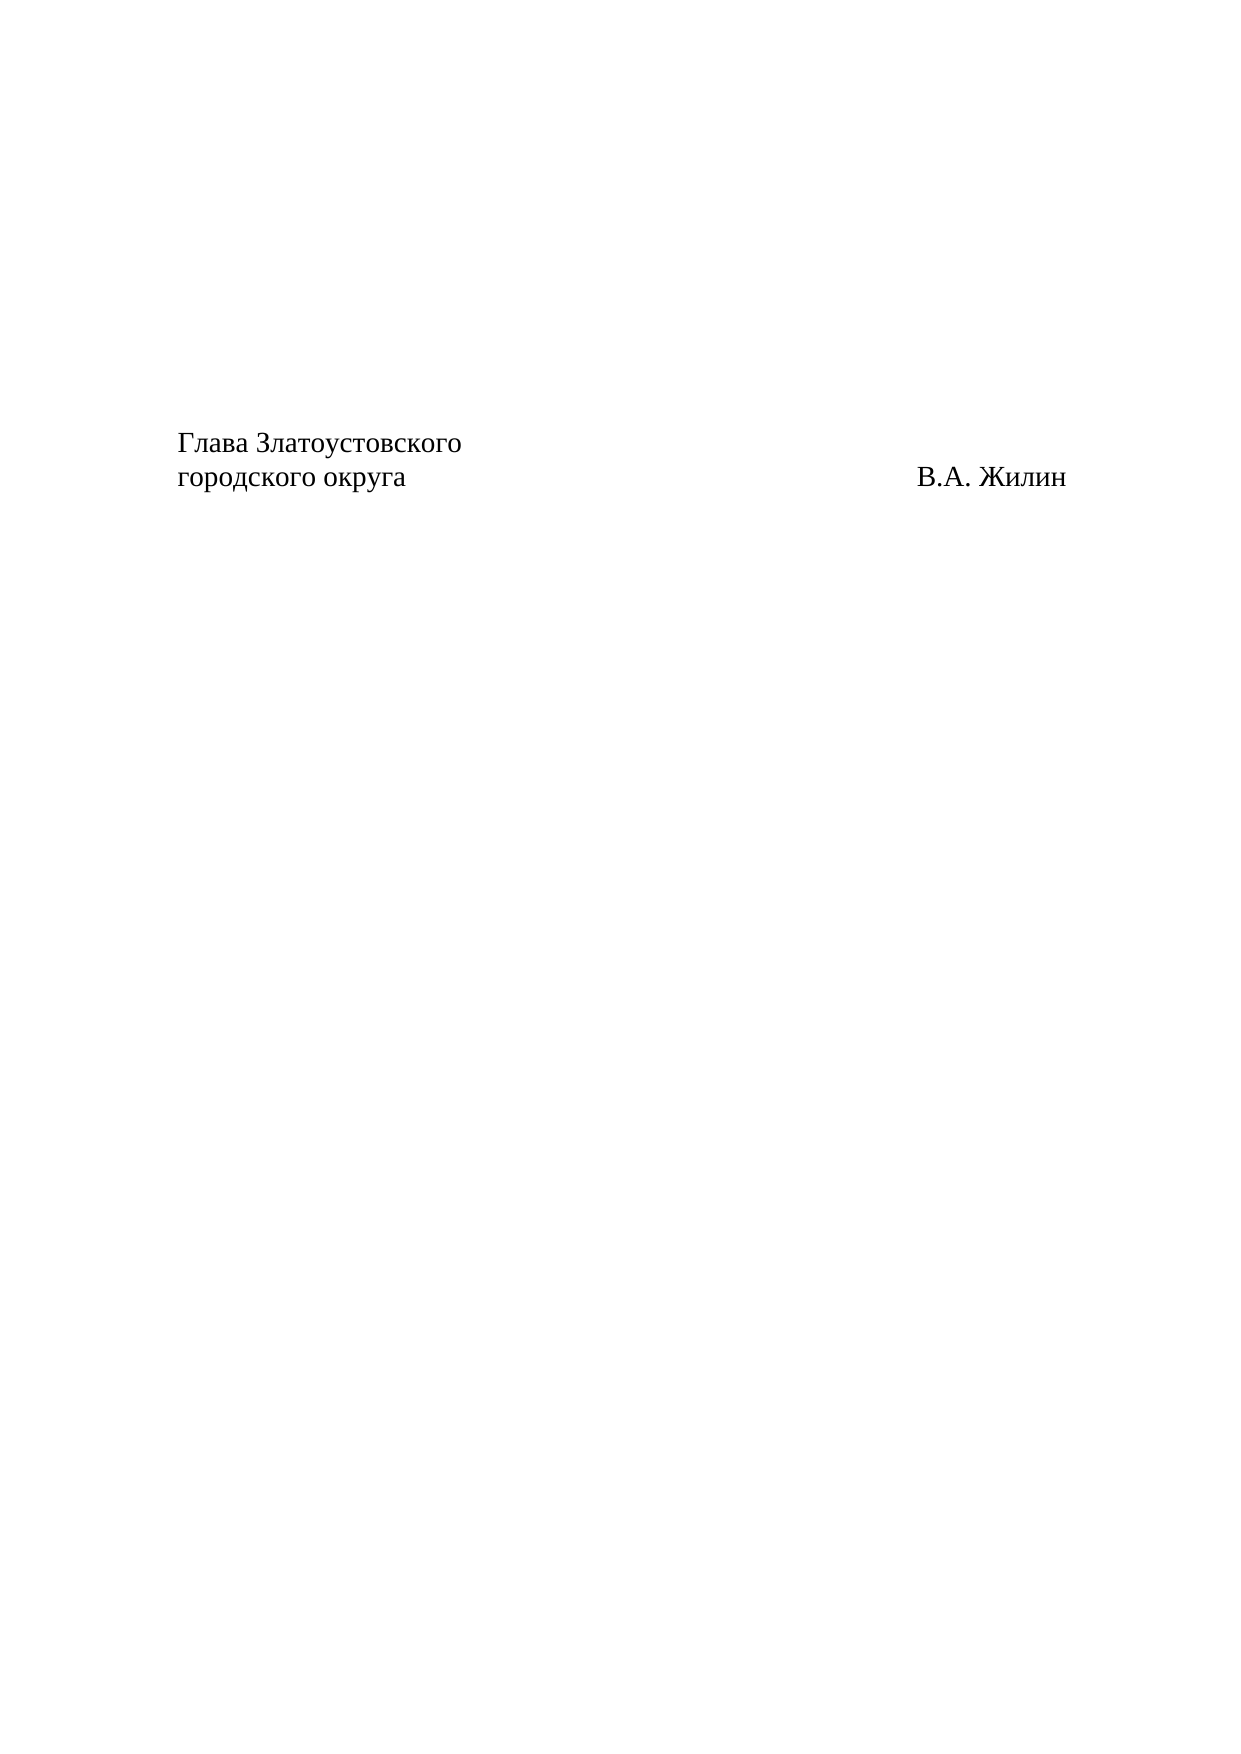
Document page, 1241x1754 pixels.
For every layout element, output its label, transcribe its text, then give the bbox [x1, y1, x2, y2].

text Глава Златоустовского [177, 425, 1152, 459]
text городского округа В.А. Жилин [177, 459, 1152, 492]
